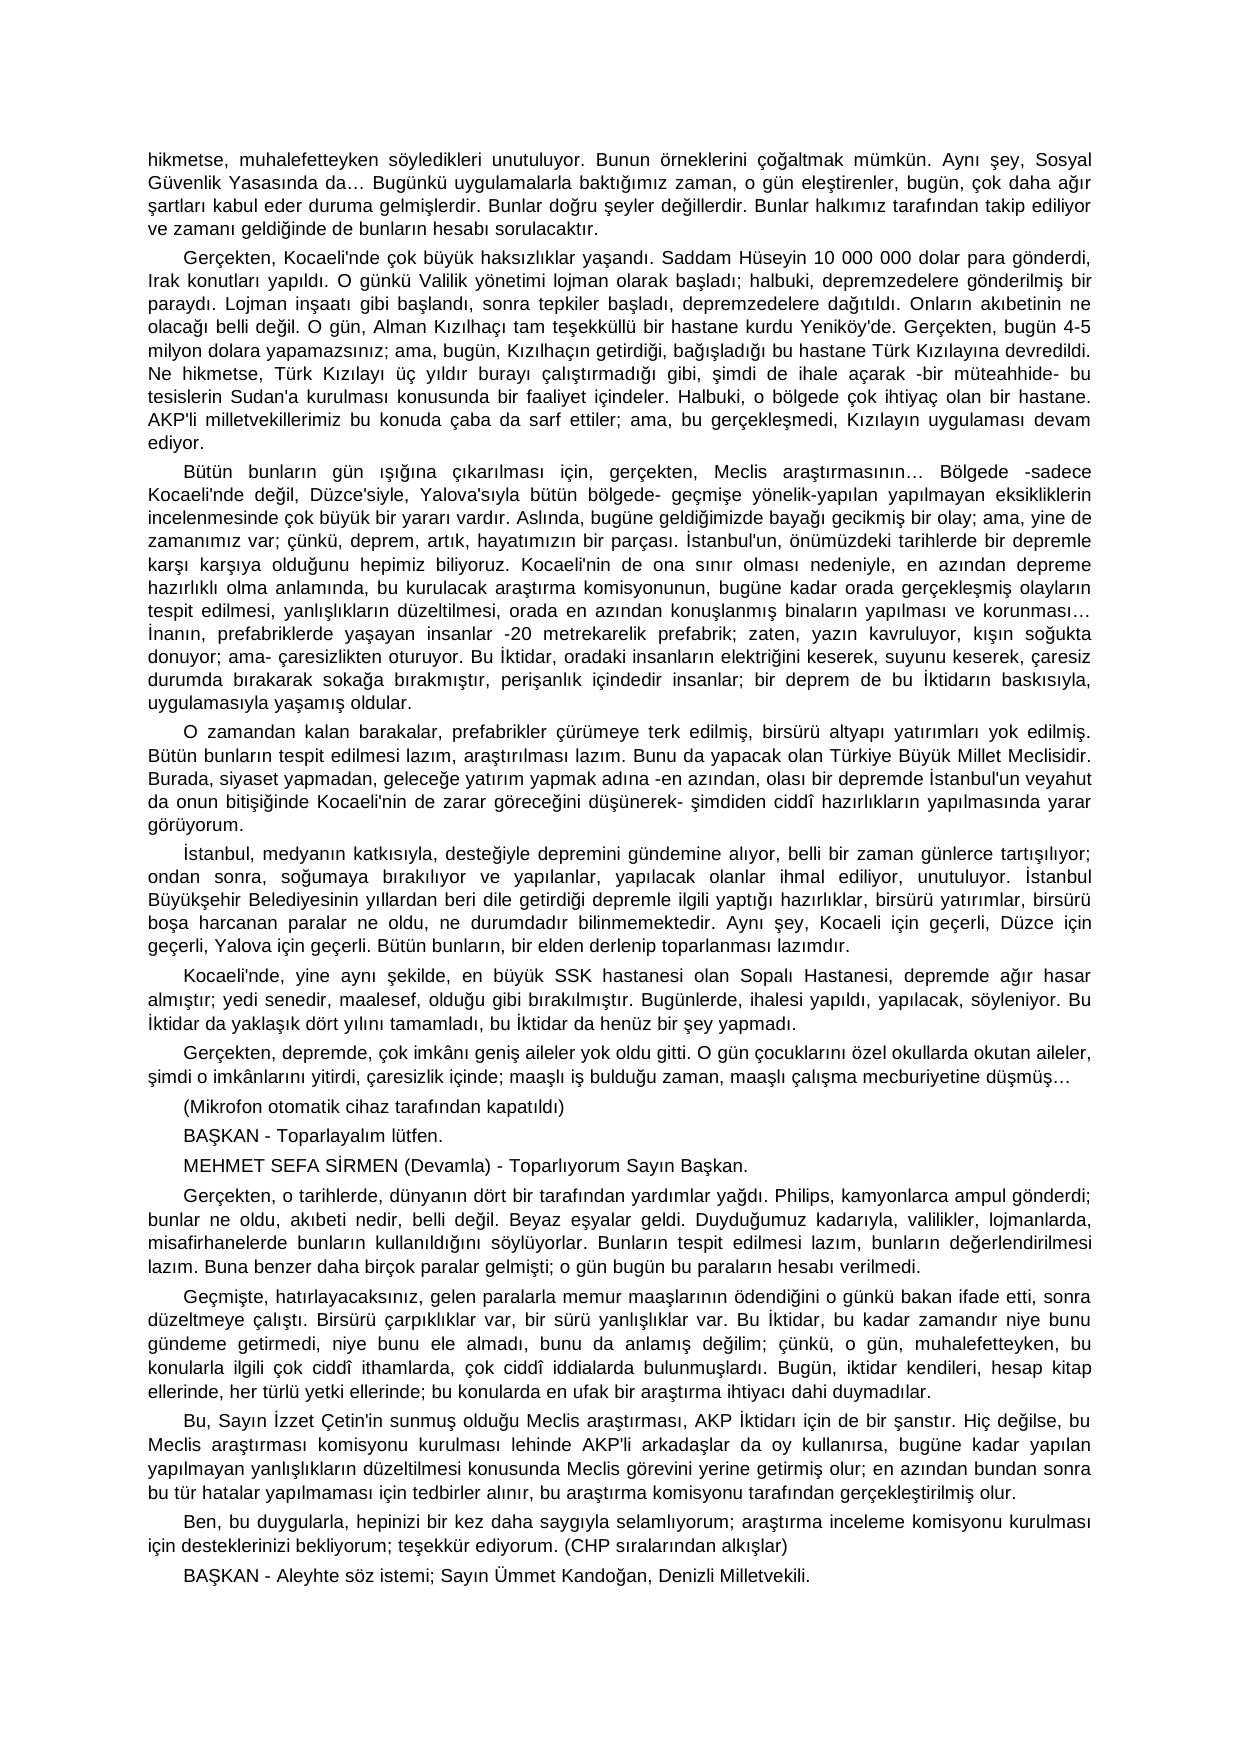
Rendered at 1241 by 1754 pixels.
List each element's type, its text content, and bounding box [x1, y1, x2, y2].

text Ben, bu duygularla, hepinizi bir kez daha saygıyla selamlıyorum; araştırma inceleme komisyonu kurulması için desteklerinizi bekliyorum; teşekkür ediyorum. (CHP sıralarından alkışlar) [148, 1510, 1093, 1557]
text Kocaeli'nde, yine aynı şekilde, en büyük SSK hastanesi olan Sopalı Hastanesi, depremde ağır hasar almıştır; yedi senedir, maalesef, olduğu gibi bırakılmıştır. Bugünlerde, ihalesi yapıldı, yapılacak, söyleniyor. Bu İktidar da yaklaşık dört yılını tamamladı, bu İktidar da henüz bir şey yapmadı. [148, 963, 1093, 1035]
text Gerçekten, o tarihlerde, dünyanın dört bir tarafından yardımlar yağdı. Philips, kamyonlarca ampul gönderdi; bunlar ne oldu, akıbeti nedir, belli değil. Beyaz eşyalar geldi. Duyduğumuz kadarıyla, valilikler, lojmanlarda, misafirhanelerde bunların kullanıldığını söylüyorlar. Bunların tespit edilmesi lazım, bunların değerlendirilmesi lazım. Buna benzer daha birçok paralar gelmişti; o gün bugün bu paraların hesabı verilmedi. [148, 1183, 1093, 1278]
text O zamandan kalan barakalar, prefabrikler çürümeye terk edilmiş, birsürü altyapı yatırımları yok edilmiş. Bütün bunların tespit edilmesi lazım, araştırılması lazım. Bunu da yapacak olan Türkiye Büyük Millet Meclisidir. Burada, siyaset yapmadan, geleceğe yatırım yapmak adına -en azından, olası bir depremde İstanbul'un veyahut da onun bitişiğinde Kocaeli'nin de zarar göreceğini düşünerek- şimdiden ciddî hazırlıkların yapılmasında yarar görüyorum. [148, 720, 1093, 836]
text İstanbul, medyanın katkısıyla, desteğiyle depremini gündemine alıyor, belli bir zaman günlerce tartışılıyor; ondan sonra, soğumaya bırakılıyor ve yapılanlar, yapılacak olanlar ihmal ediliyor, unutuluyor. İstanbul Büyükşehir Belediyesinin yıllardan beri dile getirdiği depremle ilgili yaptığı hazırlıklar, birsürü yatırımlar, birsürü boşa harcanan paralar ne oldu, ne durumdadır bilinmemektedir. Aynı şey, Kocaeli için geçerli, Düzce için geçerli, Yalova için geçerli. Bütün bunların, bir elden derlenip toparlanması lazımdır. [148, 842, 1093, 958]
text Gerçekten, depremde, çok imkânı geniş aileler yok oldu gitti. O gün çocuklarını özel okullarda okutan aileler, şimdi o imkânlarını yitirdi, çaresizlik içinde; maaşlı iş bulduğu zaman, maaşlı çalışma mecburiyetine düşmüş… [148, 1041, 1093, 1088]
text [148, 148, 1093, 240]
text Bütün bunların gün ışığına çıkarılması için, gerçekten, Meclis araştırmasının… Bölgede -sadece Kocaeli'nde değil, Düzce'siyle, Yalova'sıyla bütün bölgede- geçmişe yönelik-yapılan yapılmayan eksikliklerin incelenmesinde çok büyük bir yararı vardır. Aslında, bugüne geldiğimizde bayağı gecikmiş bir olay; ama, yine de zamanımız var; çünkü, deprem, artık, hayatımızın bir parçası. İstanbul'un, önümüzdeki tarihlerde bir depremle karşı karşıya olduğunu hepimiz biliyoruz. Kocaeli'nin de ona sınır olması nedeniyle, en azından depreme hazırlıklı olma anlamında, bu kurulacak araştırma komisyonunun, bugüne kadar orada gerçekleşmiş olayların tespit edilmesi, yanlışlıkların düzeltilmesi, orada en azından konuşlanmış binaların yapılması ve korunması… İnanın, prefabriklerde yaşayan insanlar -20 metrekarelik prefabrik; zaten, yazın kavruluyor, kışın soğukta donuyor; ama- çaresizlikten oturuyor. Bu İktidar, oradaki insanların elektriğini keserek, suyunu keserek, çaresiz durumda bırakarak sokağa bırakmıştır, perişanlık içindedir insanlar; bir deprem de bu İktidarın baskısıyla, uygulamasıyla yaşamış oldular. [148, 460, 1093, 714]
text Geçmişte, hatırlayacaksınız, gelen paralarla memur maaşlarının ödendiğini o günkü bakan ifade etti, sonra düzeltmeye çalıştı. Birsürü çarpıklıklar var, bir sürü yanlışlıklar var. Bu İktidar, bu kadar zamandır niye bunu gündeme getirmedi, niye bunu ele almadı, bunu da anlamış değilim; çünkü, o gün, muhalefetteyken, bu konularla ilgili çok ciddî ithamlarda, çok ciddî iddialarda bulunmuşlardı. Bugün, iktidar kendileri, hesap kitap ellerinde, her türlü yetki ellerinde; bu konularda en ufak bir araştırma ihtiyacı dahi duymadılar. [148, 1284, 1093, 1403]
text MEHMET SEFA SİRMEN (Devamla) - Toparlıyorum Sayın Başkan. [148, 1153, 1093, 1177]
text Gerçekten, Kocaeli'nde çok büyük haksızlıklar yaşandı. Saddam Hüseyin 10 000 000 dolar para gönderdi, Irak konutları yapıldı. O günkü Valilik yönetimi lojman olarak başladı; halbuki, depremzedelere gönderilmiş bir paraydı. Lojman inşaatı gibi başlandı, sonra tepkiler başladı, depremzedelere dağıtıldı. Onların akıbetinin ne olacağı belli değil. O gün, Alman Kızılhaçı tam teşekküllü bir hastane kurdu Yeniköy'de. Gerçekten, bugün 4-5 milyon dolara yapamazsınız; ama, bugün, Kızılhaçın getirdiği, bağışladığı bu hastane Türk Kızılayına devredildi. Ne hikmetse, Türk Kızılayı üç yıldır burayı çalıştırmadığı gibi, şimdi de ihale açarak -bir müteahhide- bu tesislerin Sudan'a kurulması konusunda bir faaliyet içindeler. Halbuki, o bölgede çok ihtiyaç olan bir hastane. AKP'li milletvekillerimiz bu konuda çaba da sarf ettiler; ama, bu gerçekleşmedi, Kızılayın uygulaması devam ediyor. [148, 246, 1093, 454]
text BAŞKAN - Toparlayalım lütfen. [148, 1124, 1093, 1148]
text (Mikrofon otomatik cihaz tarafından kapatıldı) [148, 1094, 1093, 1118]
text BAŞKAN - Aleyhte söz istemi; Sayın Ümmet Kandoğan, Denizli Milletvekili. [148, 1563, 1093, 1587]
text Bu, Sayın İzzet Çetin'in sunmuş olduğu Meclis araştırması, AKP İktidarı için de bir şanstır. Hiç değilse, bu Meclis araştırması komisyonu kurulması lehinde AKP'li arkadaşlar da oy kullanırsa, bugüne kadar yapılan yapılmayan yanlışlıkların düzeltilmesi konusunda Meclis görevini yerine getirmiş olur; en azından bundan sonra bu tür hatalar yapılmaması için tedbirler alınır, bu araştırma komisyonu tarafından gerçekleştirilmiş olur. [148, 1409, 1093, 1504]
